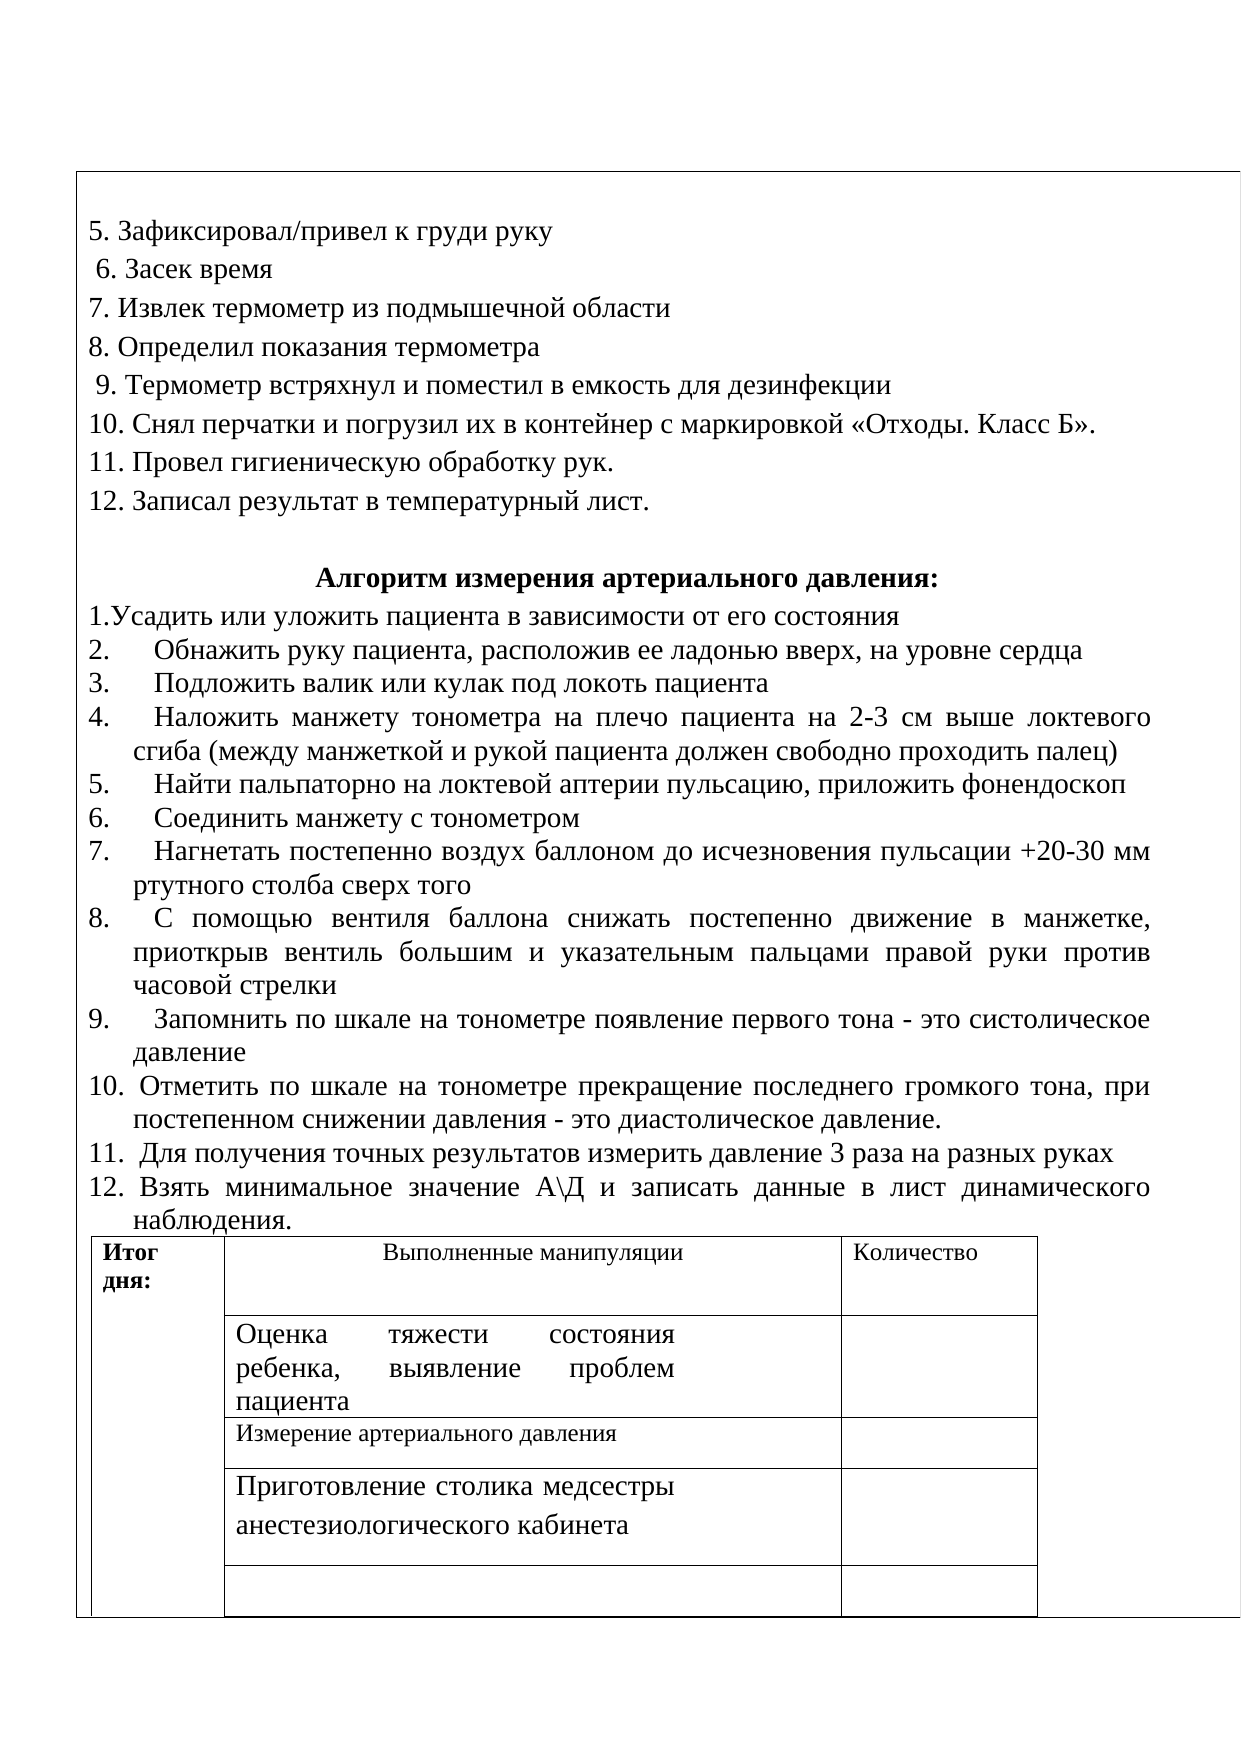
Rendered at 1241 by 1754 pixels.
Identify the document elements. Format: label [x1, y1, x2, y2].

table_header [77, 172, 1240, 1617]
